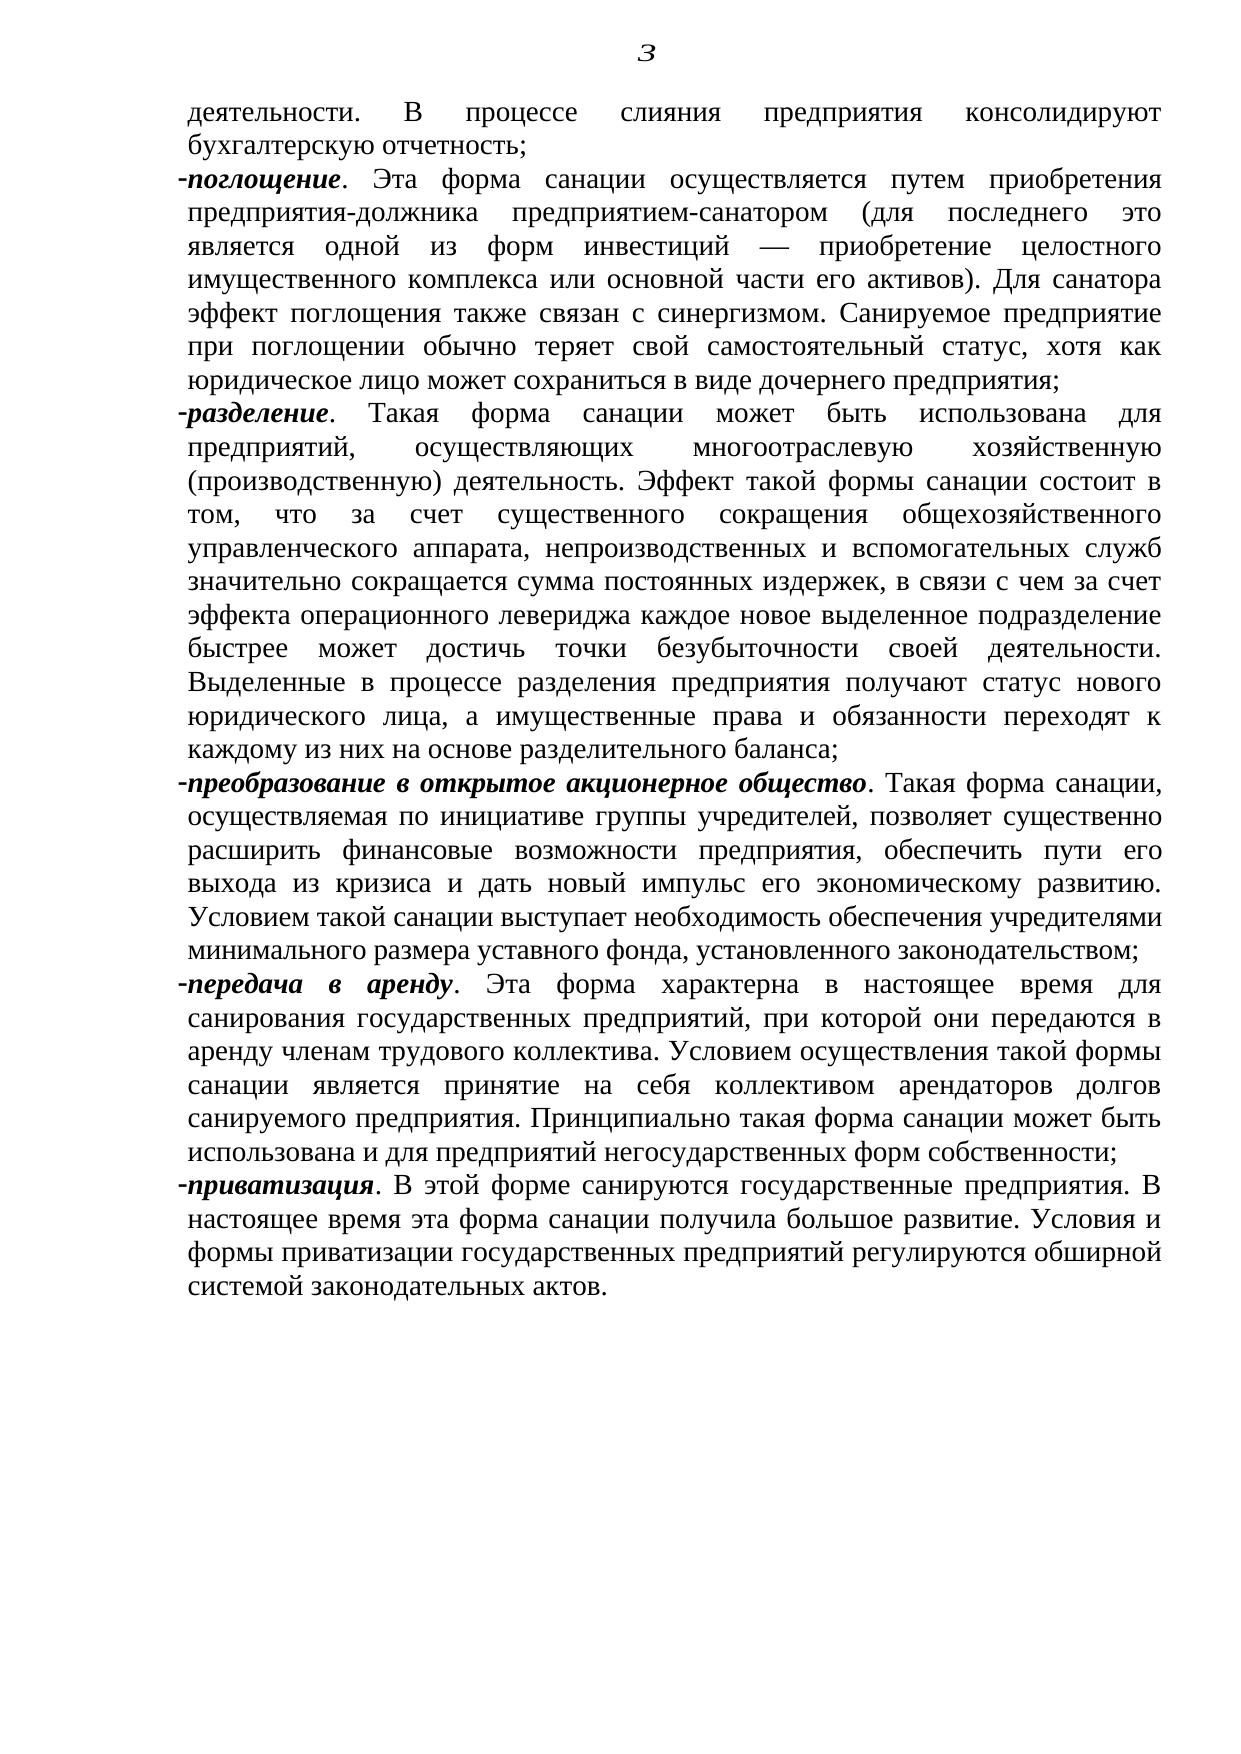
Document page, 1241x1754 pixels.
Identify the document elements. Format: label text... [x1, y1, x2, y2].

list передача в аренду. Эта форма характерна в настоящее время для санирования государственных предприятий, при которой они передаются в аренду членам трудового коллектива. Условием осуществления такой формы санации является принятие на себя коллективом арендаторов долгов санируемого предприятия. Принципиально такая форма санации может быть использована и для предприятий негосударственных форм собственности; [178, 966, 1162, 1167]
list приватизация. В этой форме санируются государственные предприятия. В настоящее время эта форма санации получила большое развитие. Условия и формы приватизации государственных предприятий регулируются обширной системой законодательных актов. [178, 1167, 1162, 1302]
list поглощение. Эта форма санации осуществляется путем приобретения предприятия-должника предприятием-санатором (для последнего это является одной из форм инвестиций — приобретение целостного имущественного комплекса или основной части его активов). Для санатора эффект поглощения также связан с синергизмом. Санируемое предприятие при поглощении обычно теряет свой самостоятельный статус, хотя как юридическое лицо может сохраниться в виде дочернего предприятия; [178, 161, 1162, 396]
list преобразование в открытое акционерное общество. Такая форма санации, осуществляемая по инициативе группы учредителей, позволяет существенно расширить финансовые возможности предприятия, обеспечить пути его выхода из кризиса и дать новый импульс его экономическому развитию. Условием такой санации выступает необходимость обеспечения учредителями минимального размера уставного фонда, установленного законодательством; [178, 765, 1162, 966]
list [178, 94, 1162, 161]
list разделение. Такая форма санации может быть использована для предприятий, осуществляющих многоотраслевую хозяйственную (производственную) деятельность. Эффект такой формы санации состоит в том, что за счет существенного сокращения общехозяйственного управленческого аппарата, непроизводственных и вспомогательных служб значительно сокращается сумма постоянных издержек, в связи с чем за счет эффекта операционного левериджа каждое новое выделенное подразделение быстрее может достичь точки безубыточности своей деятельности. Выделенные в процессе разделения предприятия получают статус нового юридического лица, а имущественные права и обязанности переходят к каждому из них на основе разделительного баланса; [178, 396, 1162, 765]
